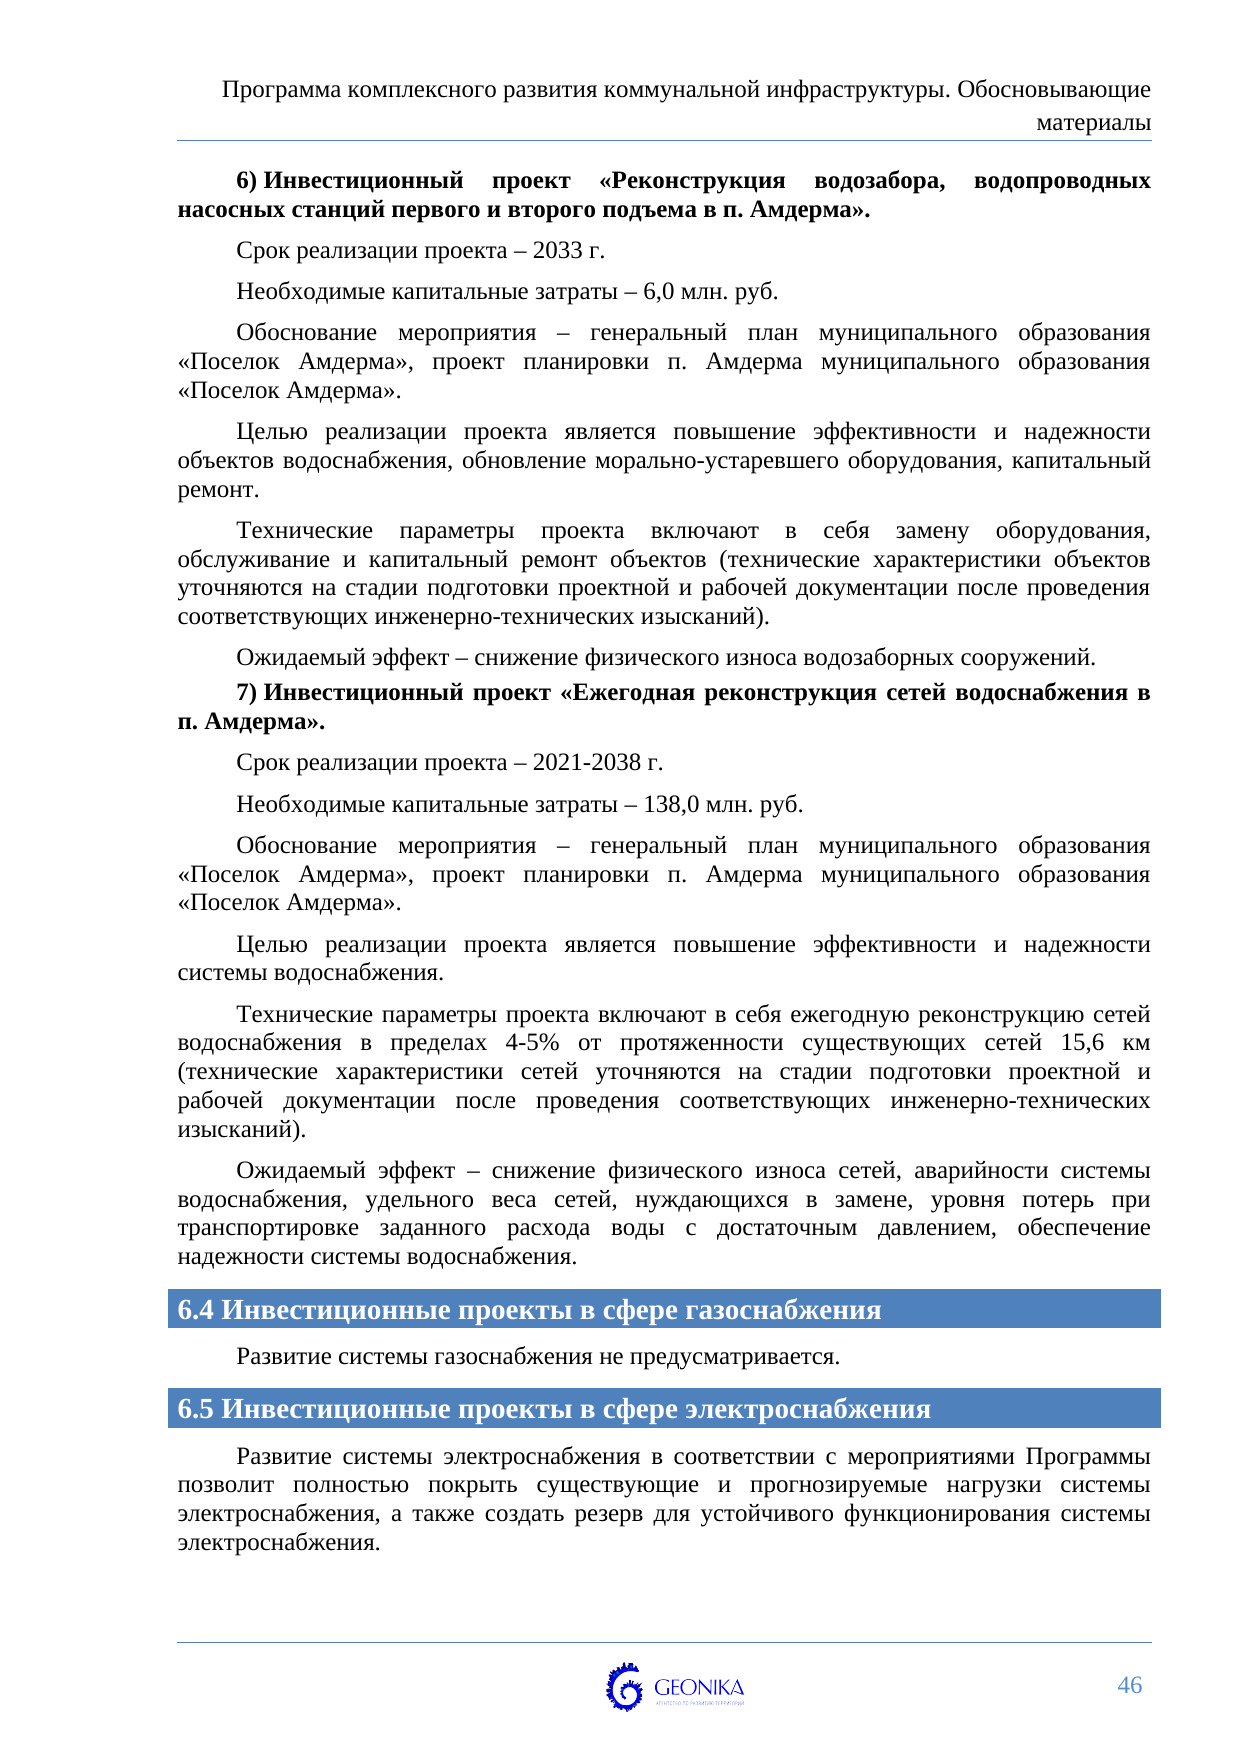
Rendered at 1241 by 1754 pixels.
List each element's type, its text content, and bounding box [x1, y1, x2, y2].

text Целью реализации проекта является повышение эффективности и надежности объектов водоснабжения, обновление морально-устаревшего оборудования, капитальный ремонт. [177, 416, 1152, 502]
picture [603, 1659, 749, 1716]
subtitle Инвестиционные проекты в сфере газоснабжения [169, 1290, 1160, 1327]
text Необходимые капитальные затраты – 138,0 млн. руб. [177, 789, 1152, 817]
text Срок реализации проекта – 2033 г. [177, 235, 1152, 264]
text Срок реализации проекта – 2021-2038 г. [177, 747, 1152, 776]
text Необходимые капитальные затраты – 6,0 млн. руб. [177, 276, 1152, 305]
text Развитие системы электроснабжения в соответствии с мероприятиями Программы позволит полностью покрыть существующие и прогнозируемые нагрузки системы электроснабжения, а также создать резерв для устойчивого функционирования системы электроснабжения. [177, 1441, 1152, 1556]
subtitle Инвестиционные проекты в сфере электроснабжения [169, 1390, 1160, 1427]
text Технические параметры проекта включают в себя замену оборудования, обслуживание и капитальный ремонт объектов (технические характеристики объектов уточняются на стадии подготовки проектной и рабочей документации после проведения соответствующих инженерно-технических изысканий). [177, 515, 1152, 630]
text Ожидаемый эффект – снижение физического износа сетей, аварийности системы водоснабжения, удельного веса сетей, нуждающихся в замене, уровня потерь при транспортировке заданного расхода воды с достаточным давлением, обеспечение надежности системы водоснабжения. [177, 1155, 1152, 1270]
list Инвестиционный проект «Ежегодная реконструкция сетей водоснабжения в п. Амдерма». [177, 677, 1152, 735]
list Инвестиционный проект «Реконструкция водозабора, водопроводных насосных станций первого и второго подъема в п. Амдерма». [177, 165, 1152, 222]
text Развитие системы газоснабжения не предусматривается. [177, 1341, 1152, 1370]
text Технические параметры проекта включают в себя ежегодную реконструкцию сетей водоснабжения в пределах 4-5% от протяженности существующих сетей 15,6 км (технические характеристики сетей уточняются на стадии подготовки проектной и рабочей документации после проведения соответствующих инженерно-технических изысканий). [177, 999, 1152, 1142]
text Целью реализации проекта является повышение эффективности и надежности системы водоснабжения. [177, 929, 1152, 986]
text Ожидаемый эффект – снижение физического износа водозаборных сооружений. [177, 642, 1152, 671]
